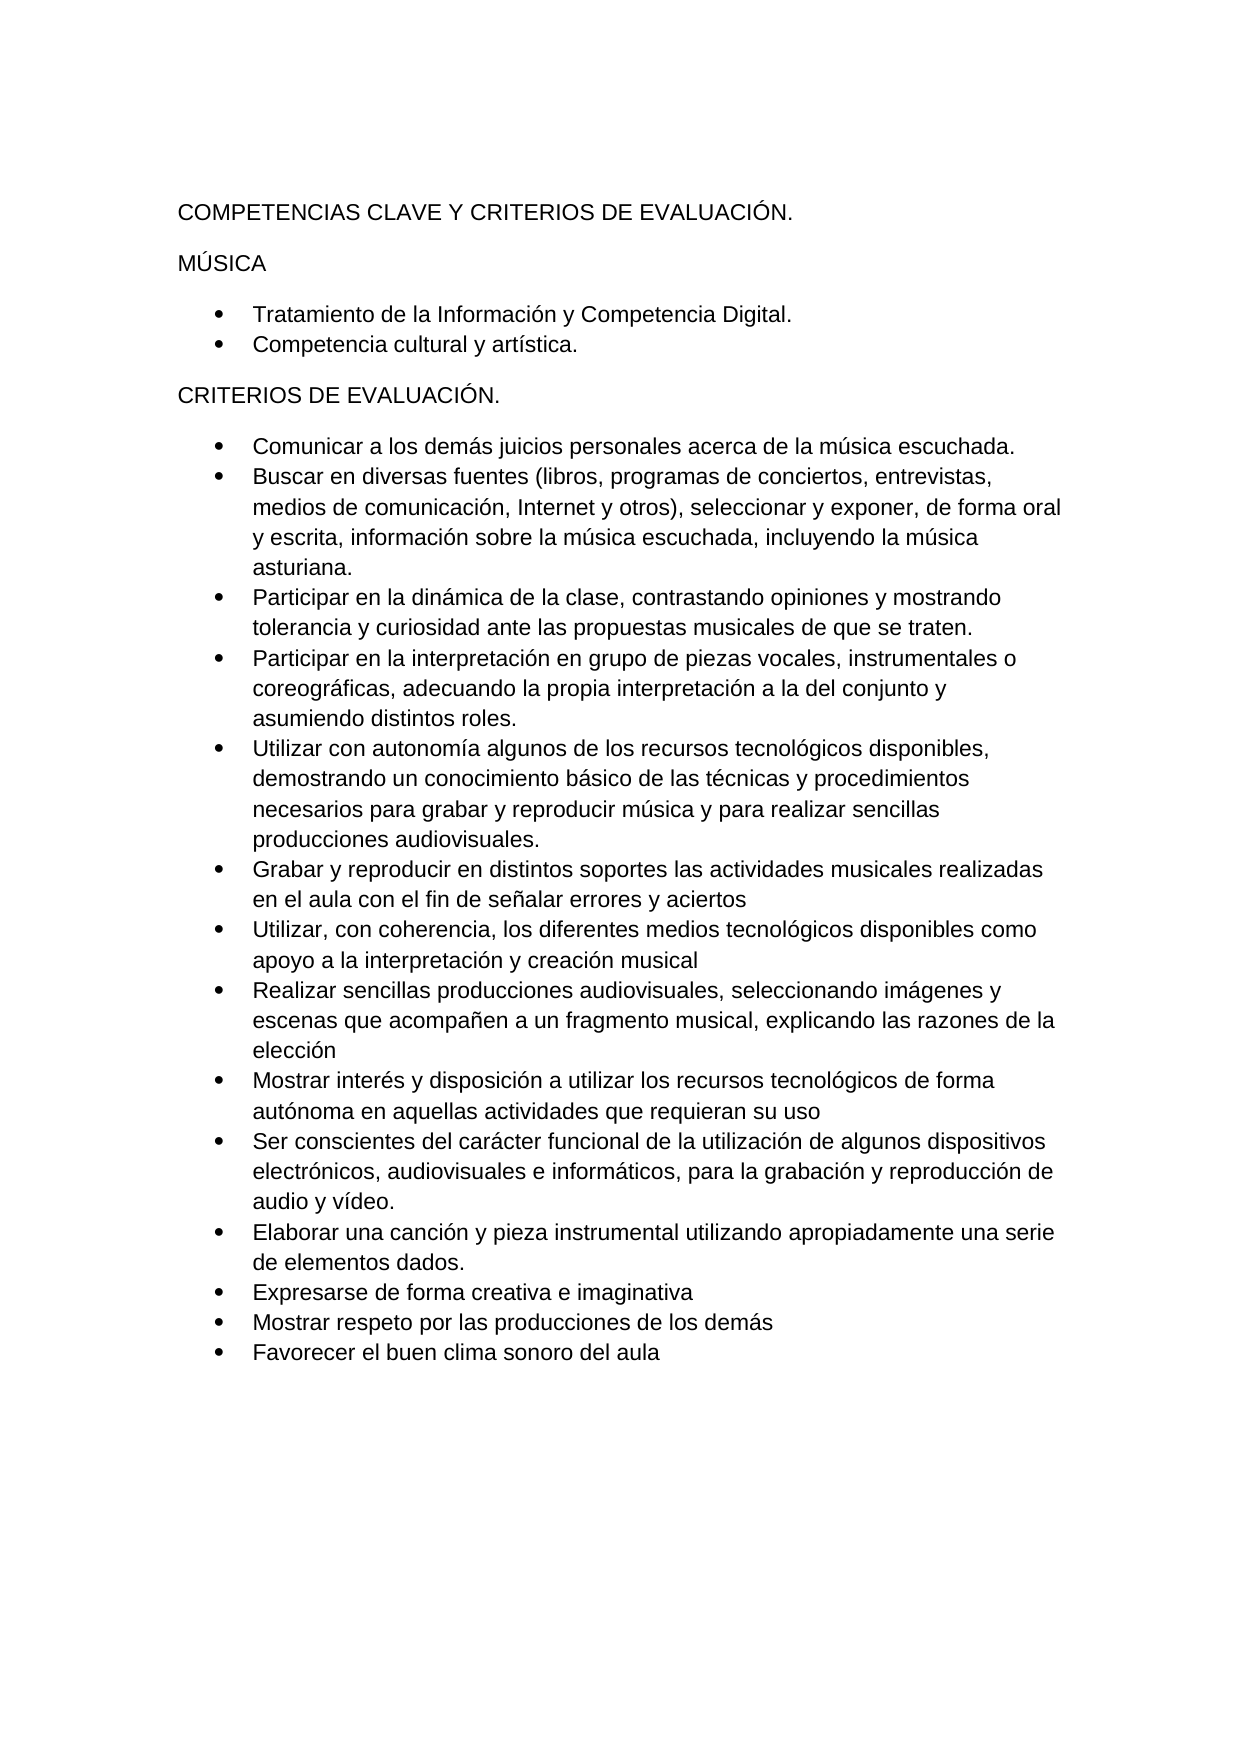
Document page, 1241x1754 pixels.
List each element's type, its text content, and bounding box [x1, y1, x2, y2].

list Mostrar interés y disposición a utilizar los recursos tecnológicos de forma autónoma en aquellas actividades que requieran su uso [215, 1067, 1063, 1124]
list Participar en la interpretación en grupo de piezas vocales, instrumentales o coreográficas, adecuando la propia interpretación a la del conjunto y asumiendo distintos roles. [215, 644, 1063, 731]
list Tratamiento de la Información y Competencia Digital. [215, 301, 1063, 327]
list Mostrar respeto por las producciones de los demás [215, 1309, 1063, 1335]
list Favorecer el buen clima sonoro del aula [215, 1339, 1063, 1366]
list Ser conscientes del carácter funcional de la utilización de algunos dispositivos electrónicos, audiovisuales e informáticos, para la grabación y reproducción de audio y vídeo. [215, 1128, 1063, 1214]
list Utilizar, con coherencia, los diferentes medios tecnológicos disponibles como apoyo a la interpretación y creación musical [215, 916, 1063, 973]
text MÚSICA [177, 250, 1063, 276]
text CRITERIOS DE EVALUACIÓN. [177, 382, 1063, 408]
list Participar en la dinámica de la clase, contrastando opiniones y mostrando tolerancia y curiosidad ante las propuestas musicales de que se traten. [215, 584, 1063, 641]
list Comunicar a los demás juicios personales acerca de la música escuchada. [215, 433, 1063, 459]
list Grabar y reproducir en distintos soportes las actividades musicales realizadas en el aula con el fin de señalar errores y aciertos [215, 856, 1063, 912]
list Buscar en diversas fuentes (libros, programas de conciertos, entrevistas, medios de comunicación, Internet y otros), seleccionar y exponer, de forma oral y escrita, información sobre la música escuchada, incluyendo la música asturiana. [215, 463, 1063, 580]
list Competencia cultural y artística. [215, 331, 1063, 357]
list Elaborar una canción y pieza instrumental utilizando apropiadamente una serie de elementos dados. [215, 1218, 1063, 1275]
list Expresarse de forma creativa e imaginativa [215, 1279, 1063, 1305]
list Utilizar con autonomía algunos de los recursos tecnológicos disponibles, demostrando un conocimiento básico de las técnicas y procedimientos necesarios para grabar y reproducir música y para realizar sencillas producciones audiovisuales. [215, 735, 1063, 852]
text COMPETENCIAS CLAVE Y CRITERIOS DE EVALUACIÓN. [177, 199, 1063, 225]
list Realizar sencillas producciones audiovisuales, seleccionando imágenes y escenas que acompañen a un fragmento musical, explicando las razones de la elección [215, 977, 1063, 1063]
